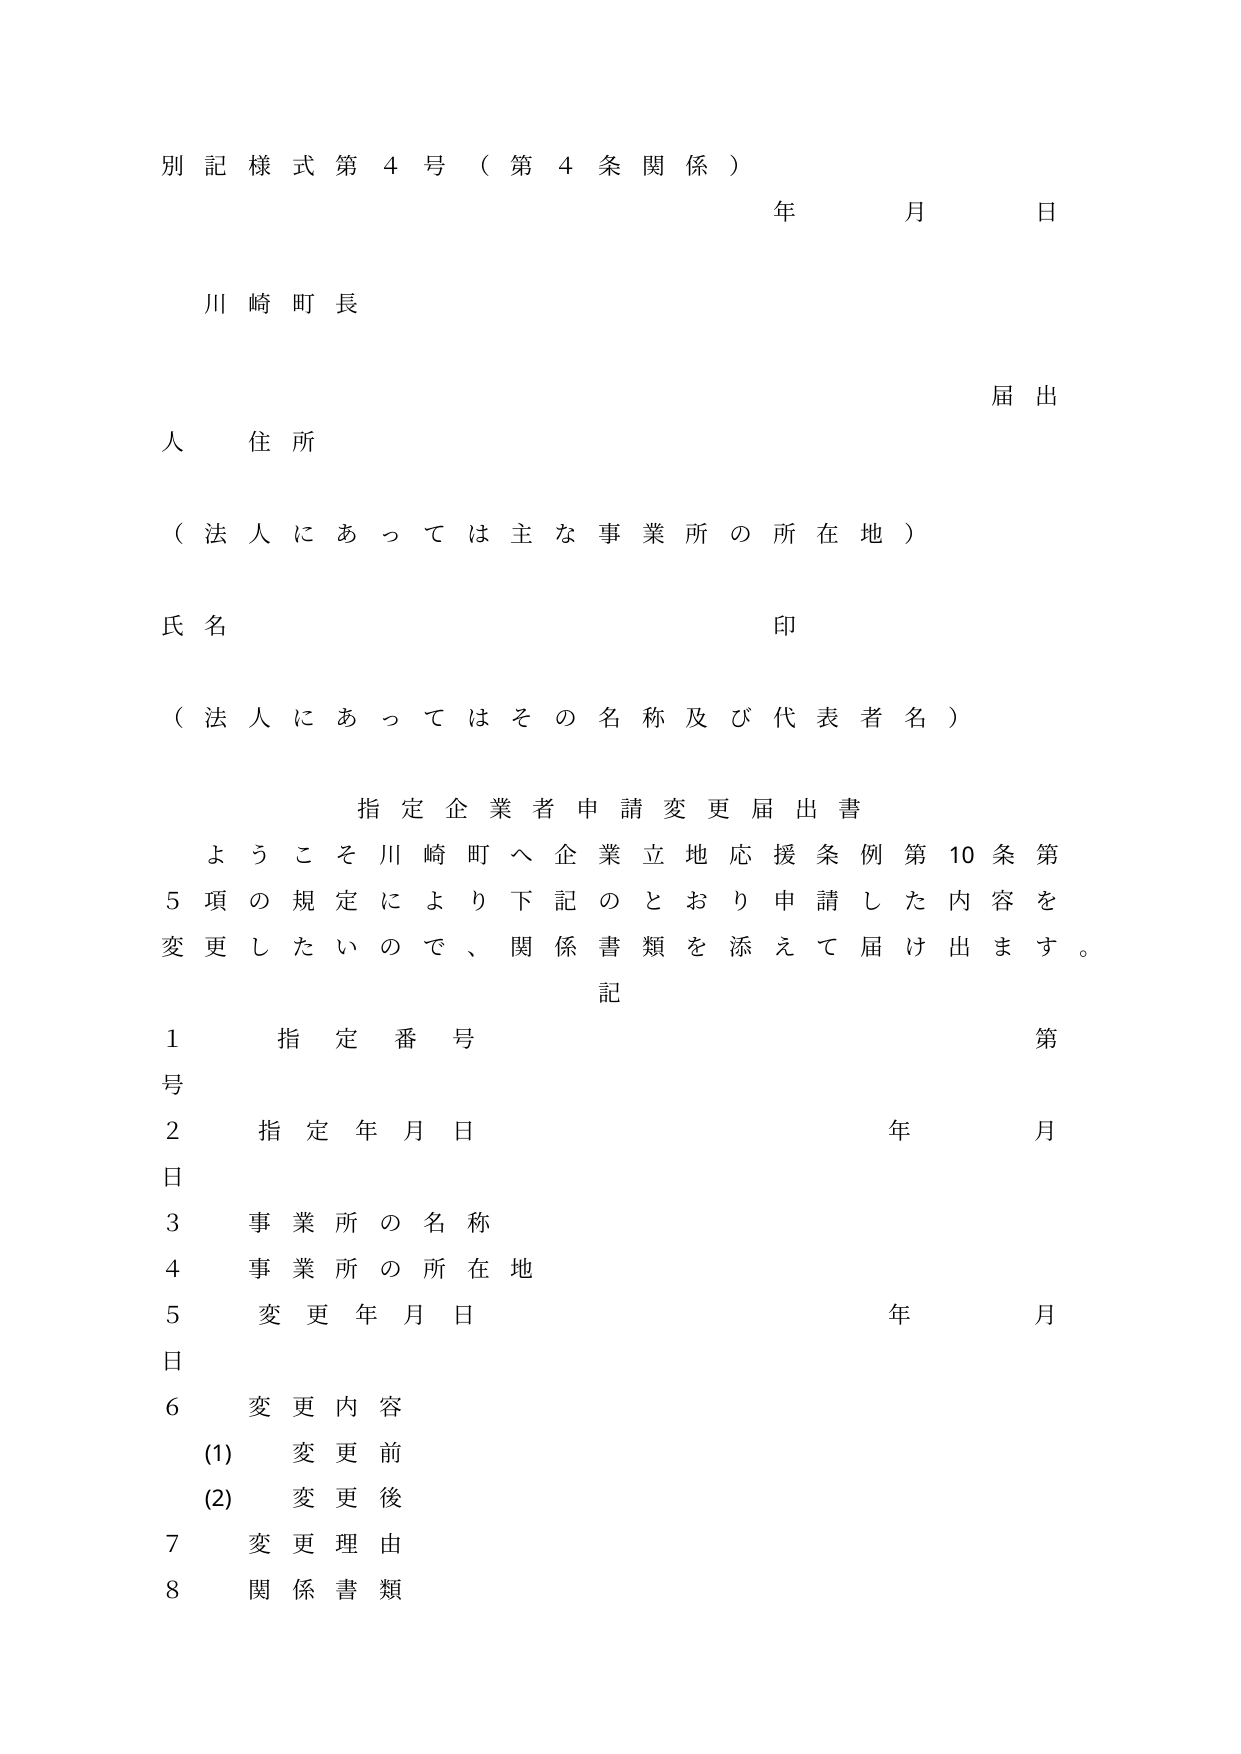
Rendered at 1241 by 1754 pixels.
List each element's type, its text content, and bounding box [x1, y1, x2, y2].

text （法人にあってはその名称及び代表者名） [161, 647, 1079, 739]
text １ 指定番号 第 号 [161, 1015, 1079, 1107]
text ２ 指定年月日 年 月 日 [161, 1107, 1079, 1198]
text ４ 事業所の所在地 [161, 1244, 1079, 1290]
text 指定企業者申請変更届出書 [161, 785, 1079, 831]
text 川崎町長 [161, 280, 1079, 326]
text 氏名 印 [161, 555, 1079, 647]
text ようこそ川崎町へ企業立地応援条例第10条第５項の規定により下記のとおり申請した内容を変更したいので、関係書類を添えて届け出ます。 [161, 831, 1079, 969]
text （法人にあっては主な事業所の所在地） [161, 463, 1079, 555]
text (1) 変更前 [161, 1428, 1079, 1474]
text 届出人 住所 [161, 372, 1079, 463]
text ５ 変更年月日 年 月 日 [161, 1290, 1079, 1382]
text 別記様式第４号（第４条関係） [161, 142, 1079, 188]
text 年 月 日 [161, 188, 1079, 234]
text ３ 事業所の名称 [161, 1198, 1079, 1244]
text ７ 変更理由 [161, 1520, 1079, 1566]
text ６ 変更内容 [161, 1382, 1079, 1428]
text (2) 変更後 [161, 1474, 1079, 1520]
text ８ 関係書類 [161, 1566, 1079, 1612]
text 記 [161, 969, 1079, 1015]
